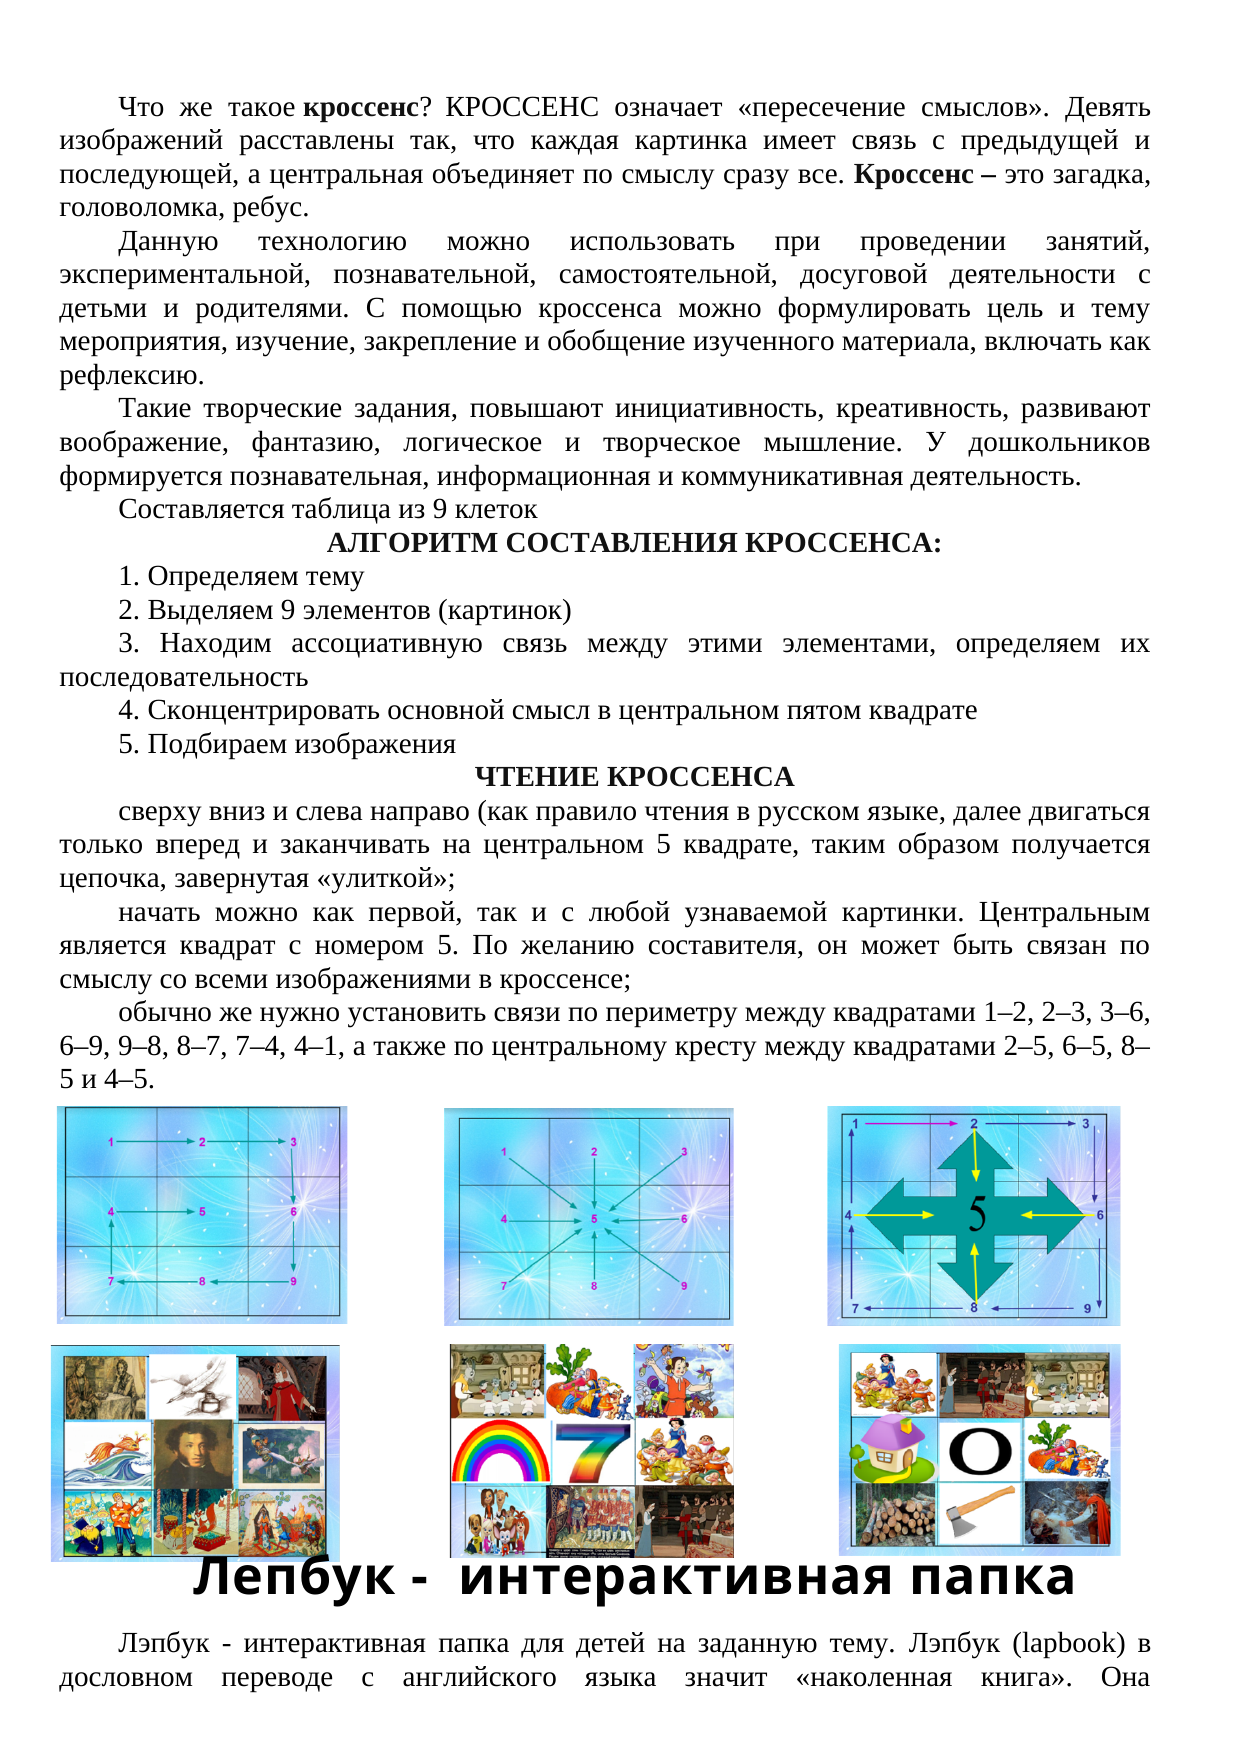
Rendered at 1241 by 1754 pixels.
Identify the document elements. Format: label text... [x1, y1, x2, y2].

text 5. Подбираем изображения [59, 726, 1152, 759]
text сверху вниз и слева направо (как правило чтения в русском языке, далее двигаться только вперед и заканчивать на центральном 5 квадрате, таким образом получается цепочка, завернутая «улиткой»; [59, 793, 1152, 894]
text Что же такое кроссенс? КРОССЕНС означает «пересечение смыслов». Девять изображений расставлены так, что каждая картинка имеет связь с предыдущей и последующей, а центральная объединяет по смыслу сразу все. Кроссенс – это загадка, головоломка, ребус. [59, 89, 1152, 223]
picture [449, 1344, 734, 1558]
text 2. Выделяем 9 элементов (картинок) [59, 592, 1152, 625]
text АЛГОРИТМ СОСТАВЛЕНИЯ КРОССЕНСА: [59, 525, 1152, 558]
picture [838, 1344, 1121, 1556]
text 1. Определяем тему [59, 558, 1152, 592]
text 4. Сконцентрировать основной смысл в центральном пятом квадрате [59, 692, 1152, 726]
text обычно же нужно установить связи по периметру между квадратами 1–2, 2–3, 3–6, 6–9, 9–8, 8–7, 7–4, 4–1, а также по центральному кресту между квадратами 2–5, 6–5, 8–5 и 4–5. [59, 994, 1152, 1095]
picture [827, 1106, 1121, 1326]
picture [50, 1345, 340, 1562]
text Такие творческие задания, повышают инициативность, креативность, развивают воображение, фантазию, логическое и творческое мышление. У дошкольников формируется познавательная, информационная и коммуникативная деятельность. [59, 391, 1152, 491]
text ЧТЕНИЕ КРОССЕНСА [59, 759, 1152, 793]
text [59, 1625, 1152, 1692]
text Данную технологию можно использовать при проведении занятий, экспериментальной, познавательной, самостоятельной, досуговой деятельности с детьми и родителями. С помощью кроссенса можно формулировать цель и тему мероприятия, изучение, закрепление и обобщение изученного материала, включать как рефлексию. [59, 223, 1152, 391]
picture [56, 1106, 348, 1324]
text 3. Находим ассоциативную связь между этими элементами, определяем их последовательность [59, 625, 1152, 692]
text Составляется таблица из 9 клеток [59, 491, 1152, 525]
text начать можно как первой, так и с любой узнаваемой картинки. Центральным является квадрат с номером 5. По желанию составителя, он может быть связан по смыслу со всеми изображениями в кроссенсе; [59, 894, 1152, 994]
picture [444, 1108, 734, 1326]
